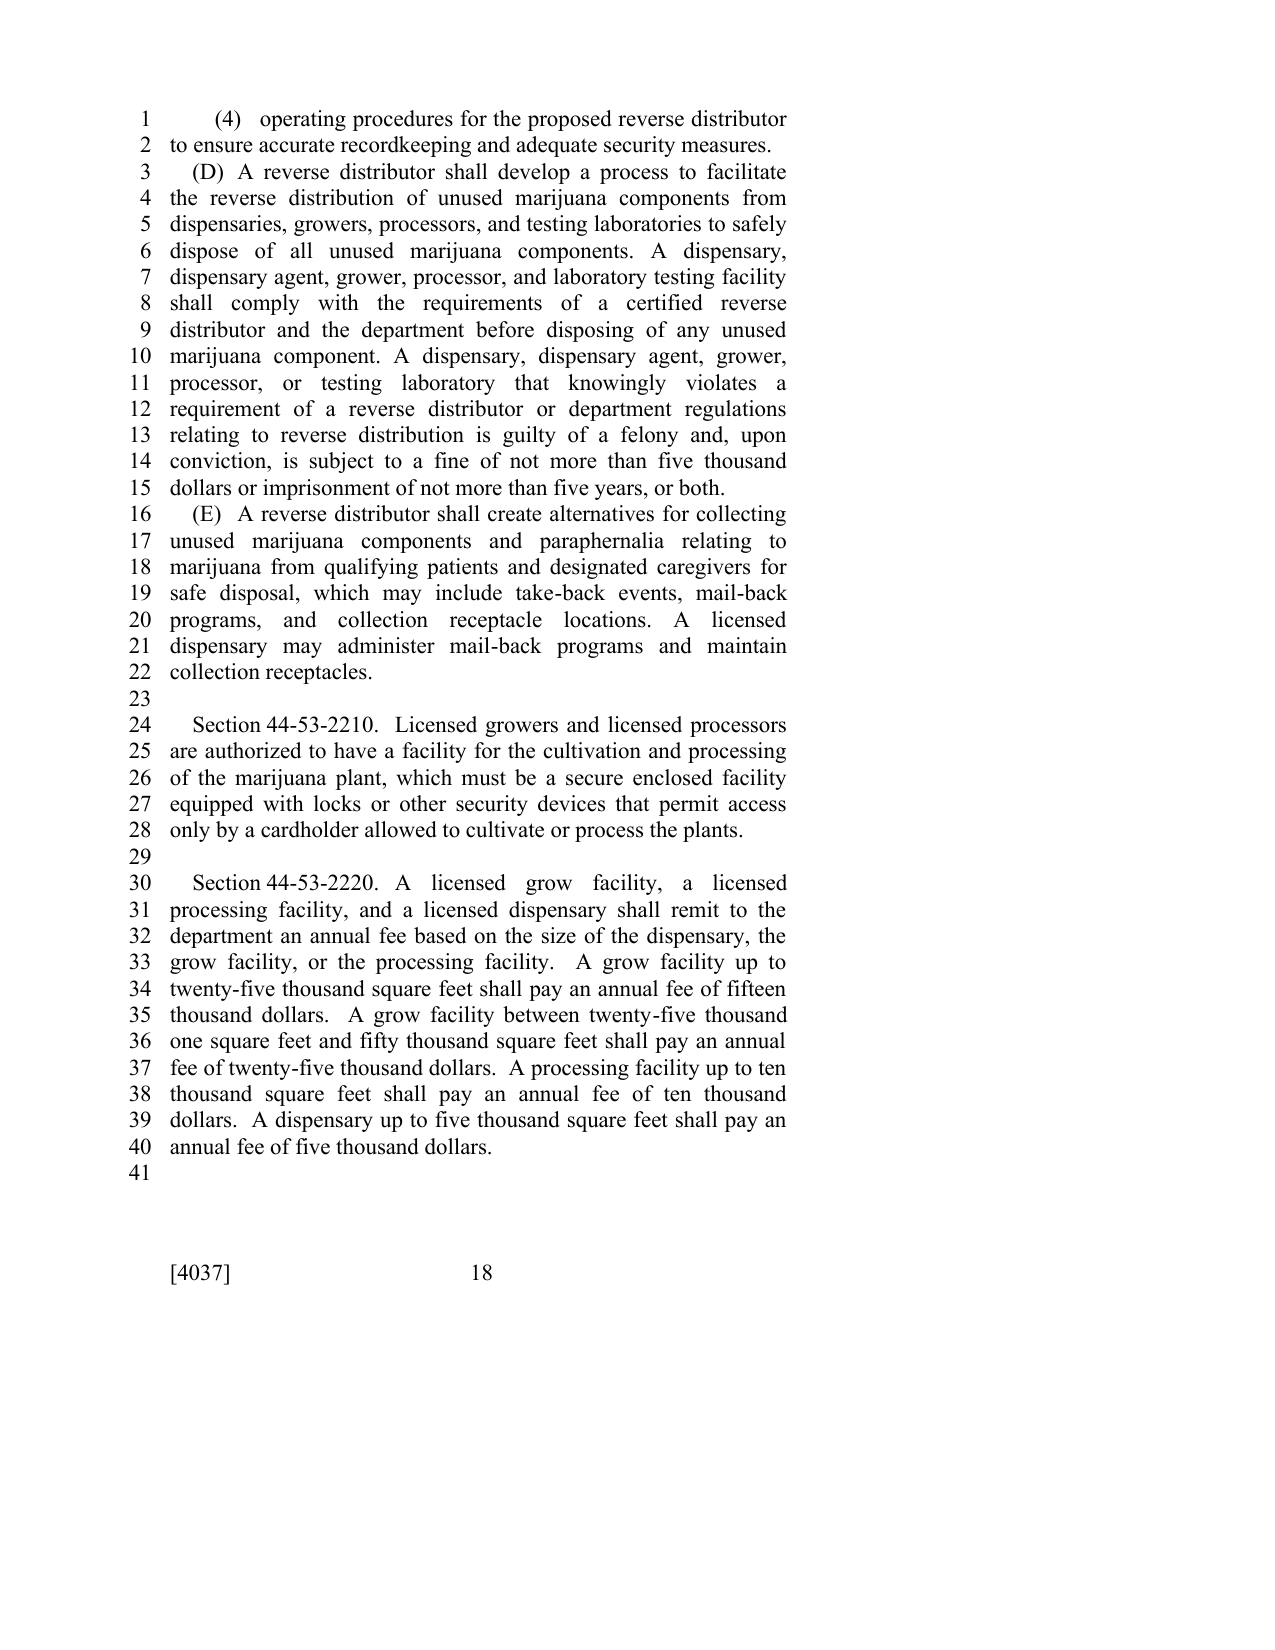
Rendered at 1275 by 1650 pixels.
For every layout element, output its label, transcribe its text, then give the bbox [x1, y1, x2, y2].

text (E) A reverse distributor shall create alternatives for collecting unused marijuana components and paraphernalia relating to marijuana from qualifying patients and designated caregivers for safe disposal, which may include take-back events, mail-back programs, and collection receptacle locations. A licensed dispensary may administer mail-back programs and maintain collection receptacles. [169, 500, 787, 685]
text (4) operating procedures for the proposed reverse distributor to ensure accurate recordkeeping and adequate security measures. [169, 105, 787, 158]
text Section 44-53-2210. Licensed growers and licensed processors are authorized to have a facility for the cultivation and processing of the marijuana plant, which must be a secure enclosed facility equipped with locks or other security devices that permit access only by a cardholder allowed to cultivate or process the plants. [169, 711, 787, 843]
text (D) A reverse distributor shall develop a process to facilitate the reverse distribution of unused marijuana components from dispensaries, growers, processors, and testing laboratories to safely dispose of all unused marijuana components. A dispensary, dispensary agent, grower, processor, and laboratory testing facility shall comply with the requirements of a certified reverse distributor and the department before disposing of any unused marijuana component. A dispensary, dispensary agent, grower, processor, or testing laboratory that knowingly violates a requirement of a reverse distributor or department regulations relating to reverse distribution is guilty of a felony and, upon conviction, is subject to a fine of not more than five thousand dollars or imprisonment of not more than five years, or both. [169, 158, 787, 500]
text Section 44-53-2220. A licensed grow facility, a licensed processing facility, and a licensed dispensary shall remit to the department an annual fee based on the size of the dispensary, the grow facility, or the processing facility. A grow facility up to twenty-five thousand square feet shall pay an annual fee of fifteen thousand dollars. A grow facility between twenty-five thousand one square feet and fifty thousand square feet shall pay an annual fee of twenty-five thousand dollars. A processing facility up to ten thousand square feet shall pay an annual fee of ten thousand dollars. A dispensary up to five thousand square feet shall pay an annual fee of five thousand dollars. [169, 869, 787, 1159]
